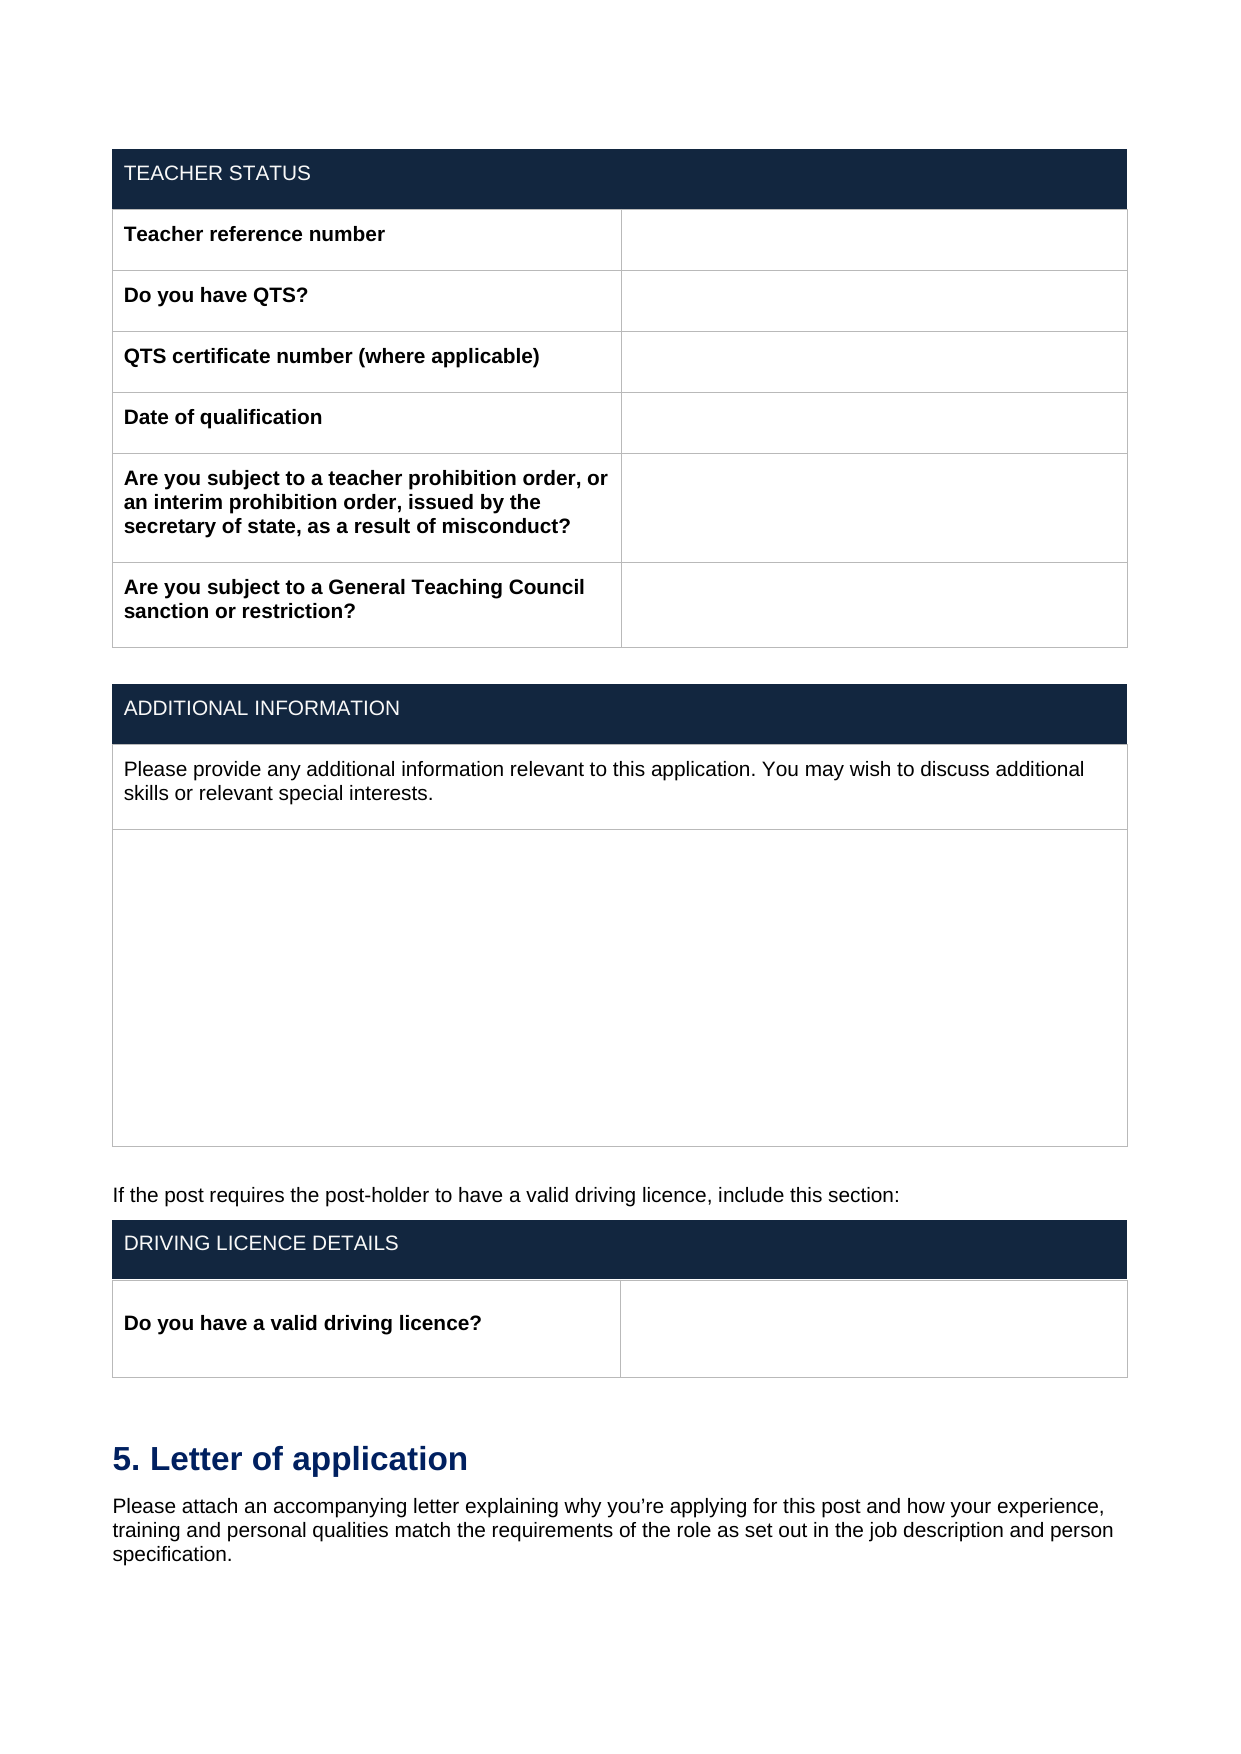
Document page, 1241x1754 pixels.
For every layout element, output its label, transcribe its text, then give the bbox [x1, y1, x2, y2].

table_cell [622, 393, 1127, 453]
table_cell [622, 454, 1127, 562]
table_cell [622, 332, 1127, 392]
text If the post requires the post-holder to have a valid driving licence, include this section: [112, 1183, 1128, 1207]
table_cell Are you subject to a teacher prohibition order, or an interim prohibition order, issued by the secretary of state, as a result of misconduct? [113, 454, 621, 562]
table_cell QTS certificate number (where applicable) [113, 332, 621, 392]
table_cell [622, 210, 1127, 270]
table_cell Are you subject to a General Teaching Council sanction or restriction? [113, 563, 621, 647]
table_header teacher status [112, 149, 1127, 209]
table_cell Do you have QTS? [113, 271, 621, 331]
list Letter of application [112, 1439, 1128, 1478]
table_cell Please provide any additional information relevant to this application. You may wish to discuss additional skills or relevant special interests. [113, 745, 1127, 829]
table_cell Teacher reference number [113, 210, 621, 270]
table_cell [621, 1281, 1127, 1377]
table_header Driving licence details [112, 1220, 1127, 1279]
table_cell [113, 830, 1127, 1146]
table_header Additional information [112, 684, 1127, 744]
text Please attach an accompanying letter explaining why you’re applying for this post and how your experience, training and personal qualities match the requirements of the role as set out in the job description and person specification. [112, 1493, 1128, 1565]
table_cell [622, 563, 1127, 647]
table_cell [622, 271, 1127, 331]
table_cell Do you have a valid driving licence? [113, 1281, 620, 1377]
table_cell Date of qualification [113, 393, 621, 453]
